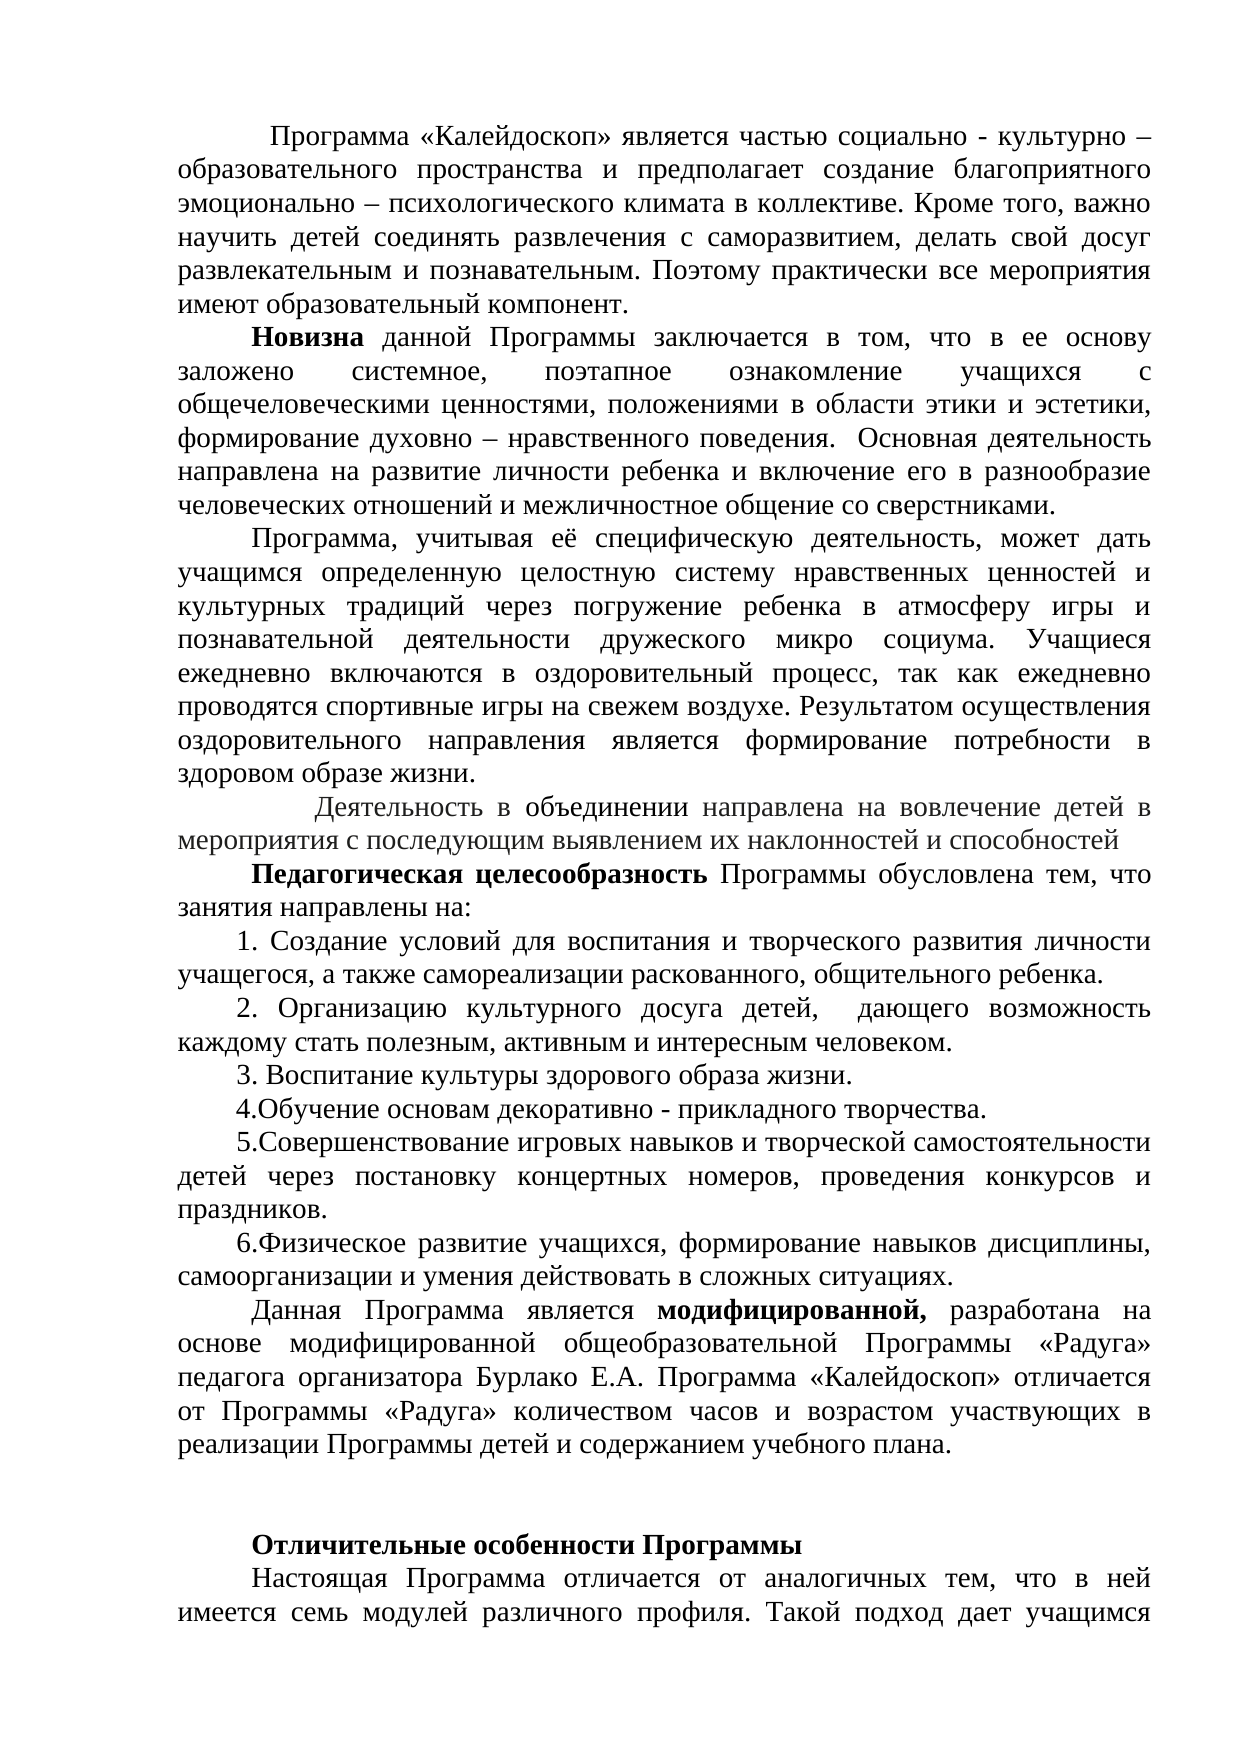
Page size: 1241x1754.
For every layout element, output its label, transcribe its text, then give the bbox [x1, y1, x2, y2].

text Новизна данной Программы заключается в том, что в ее основу заложено системное, поэтапное ознакомление учащихся с общечеловеческими ценностями, положениями в области этики и эстетики, формирование духовно – нравственного поведения. Основная деятельность направлена на развитие личности ребенка и включение его в разнообразие человеческих отношений и межличностное общение со сверстниками. [177, 319, 1152, 521]
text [140, 1560, 1152, 1627]
text Данная Программа является модифицированной, разработана на основе модифицированной общеобразовательной Программы «Радуга» педагога организатора Бурлако Е.А. Программа «Калейдоскоп» отличается от Программы «Радуга» количеством часов и возрастом участвующих в реализации Программы детей и содержанием учебного плана. [177, 1292, 1152, 1460]
text Деятельность в объединении направлена на вовлечение детей в мероприятия с последующим выявлением их наклонностей и способностей [177, 789, 1152, 856]
text Педагогическая целесообразность Программы обусловлена тем, что занятия направлены на: [177, 856, 1152, 923]
text 6.Физическое развитие учащихся, формирование навыков дисциплины, самоорганизации и умения действовать в сложных ситуациях. [177, 1225, 1152, 1292]
text 3. Воспитание культуры здорового образа жизни. [177, 1057, 1152, 1091]
text Отличительные особенности Программы [177, 1527, 1152, 1560]
text 5.Совершенствование игровых навыков и творческой самостоятельности детей через постановку концертных номеров, проведения конкурсов и праздников. [177, 1124, 1152, 1225]
text 2. Организацию культурного досуга детей, дающего возможность каждому стать полезным, активным и интересным человеком. [177, 990, 1152, 1057]
text 4.Обучение основам декоративно - прикладного творчества. [177, 1091, 1152, 1124]
text 1. Создание условий для воспитания и творческого развития личности учащегося, а также самореализации раскованного, общительного ребенка. [177, 923, 1152, 990]
text Программа «Калейдоскоп» является частью социально - культурно – образовательного пространства и предполагает создание благоприятного эмоционально – психологического климата в коллективе. Кроме того, важно научить детей соединять развлечения с саморазвитием, делать свой досуг развлекательным и познавательным. Поэтому практически все мероприятия имеют образовательный компонент. [177, 118, 1152, 319]
text Программа, учитывая её специфическую деятельность, может дать учащимся определенную целостную систему нравственных ценностей и культурных традиций через погружение ребенка в атмосферу игры и познавательной деятельности дружеского микро социума. Учащиеся ежедневно включаются в оздоровительный процесс, так как ежедневно проводятся спортивные игры на свежем воздухе. Результатом осуществления оздоровительного направления является формирование потребности в здоровом образе жизни. [177, 521, 1152, 789]
